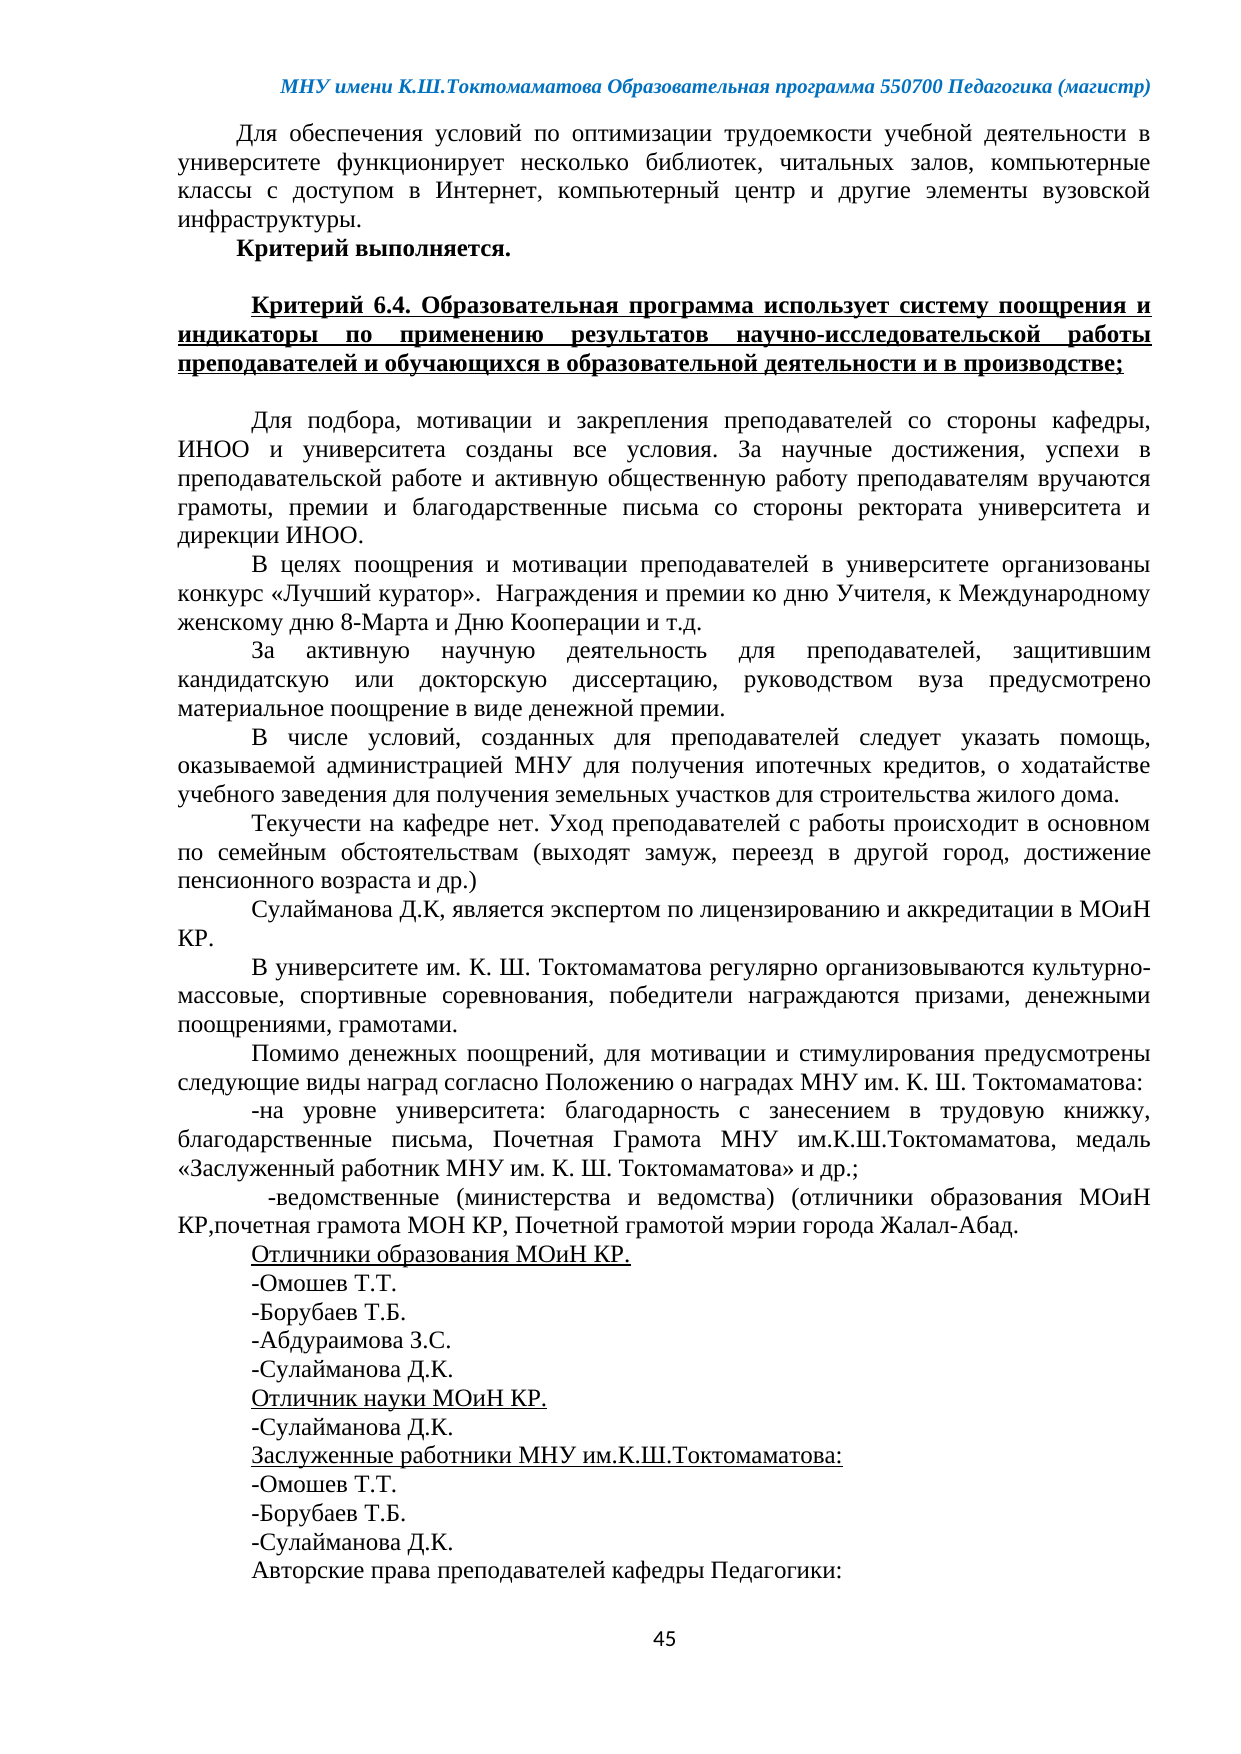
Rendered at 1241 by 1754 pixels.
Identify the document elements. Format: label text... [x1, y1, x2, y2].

text Отличник науки МОиН КР. [177, 1383, 1152, 1412]
text Критерий выполняется. [177, 233, 1152, 262]
text Критерий 6.4. Образовательная программа использует систему поощрения и индикаторы по применению результатов научно-исследовательской работы преподавателей и обучающихся в образовательной деятельности и в производстве; [177, 345, 1152, 377]
text -Сулайманова Д.К. [177, 1354, 1152, 1383]
text -Сулайманова Д.К. [177, 1412, 1152, 1441]
text -Борубаев Т.Б. [177, 1498, 1152, 1527]
text Заслуженные работники МНУ им.К.Ш.Токтомаматова: [177, 1441, 1152, 1469]
text Для обеспечения условий по оптимизации трудоемкости учебной деятельности в университете функционирует несколько библиотек, читальных залов, компьютерные классы с доступом в Интернет, компьютерный центр и другие элементы вузовской инфраструктуры. [177, 118, 1152, 233]
text Текучести на кафедре нет. Уход преподавателей с работы происходит в основном по семейным обстоятельствам (выходят замуж, переезд в другой город, достижение пенсионного возраста и др.) [177, 808, 1152, 894]
text -Омошев Т.Т. [177, 1469, 1152, 1498]
text -ведомственные (министерства и ведомства) (отличники образования МОиН КР,почетная грамота МОН КР, Почетной грамотой мэрии города Жалал-Абад. [177, 1182, 1152, 1239]
text За активную научную деятельность для преподавателей, защитившим кандидатскую или докторскую диссертацию, руководством вуза предусмотрено материальное поощрение в виде денежной премии. [177, 636, 1152, 722]
text -Абдураимова З.С. [177, 1326, 1152, 1354]
text В числе условий, созданных для преподавателей следует указать помощь, оказываемой администрацией МНУ для получения ипотечных кредитов, о ходатайстве учебного заведения для получения земельных участков для строительства жилого дома. [177, 722, 1152, 808]
text -Борубаев Т.Б. [177, 1297, 1152, 1326]
text Отличники образования МОиН КР. [177, 1239, 1152, 1268]
text В целях поощрения и мотивации преподавателей в университете организованы конкурс «Лучший куратор». Награждения и премии ко дню Учителя, к Международному женскому дню 8-Марта и Дню Кооперации и т.д. [177, 549, 1152, 636]
text -Омошев Т.Т. [177, 1268, 1152, 1297]
text Авторские права преподавателей кафедры Педагогики: [177, 1556, 1152, 1584]
text Критерий 6.4. Образовательная программа использует систему поощрения и индикаторы по применению результатов научно-исследовательской работы преподавателей и обучающихся в образовательной деятельности и в производстве; [177, 291, 1152, 344]
text Сулайманова Д.К, является экспертом по лицензированию и аккредитации в МОиН КР. [177, 894, 1152, 952]
text Для подбора, мотивации и закрепления преподавателей со стороны кафедры, ИНОО и университета созданы все условия. За научные достижения, успехи в преподавательской работе и активную общественную работу преподавателям вручаются грамоты, премии и благодарственные письма со стороны ректората университета и дирекции ИНОО. [177, 406, 1152, 549]
text -Сулайманова Д.К. [177, 1527, 1152, 1556]
text В университете им. К. Ш. Токтомаматова регулярно организовываются культурно-массовые, спортивные соревнования, победители награждаются призами, денежными поощрениями, грамотами. [177, 952, 1152, 1038]
text -на уровне университета: благодарность с занесением в трудовую книжку, благодарственные письма, Почетная Грамота МНУ им.К.Ш.Токтомаматова, медаль «Заслуженный работник МНУ им. К. Ш. Токтомаматова» и др.; [177, 1096, 1152, 1182]
text Помимо денежных поощрений, для мотивации и стимулирования предусмотрены следующие виды наград согласно Положению о наградах МНУ им. К. Ш. Токтомаматова: [177, 1038, 1152, 1096]
